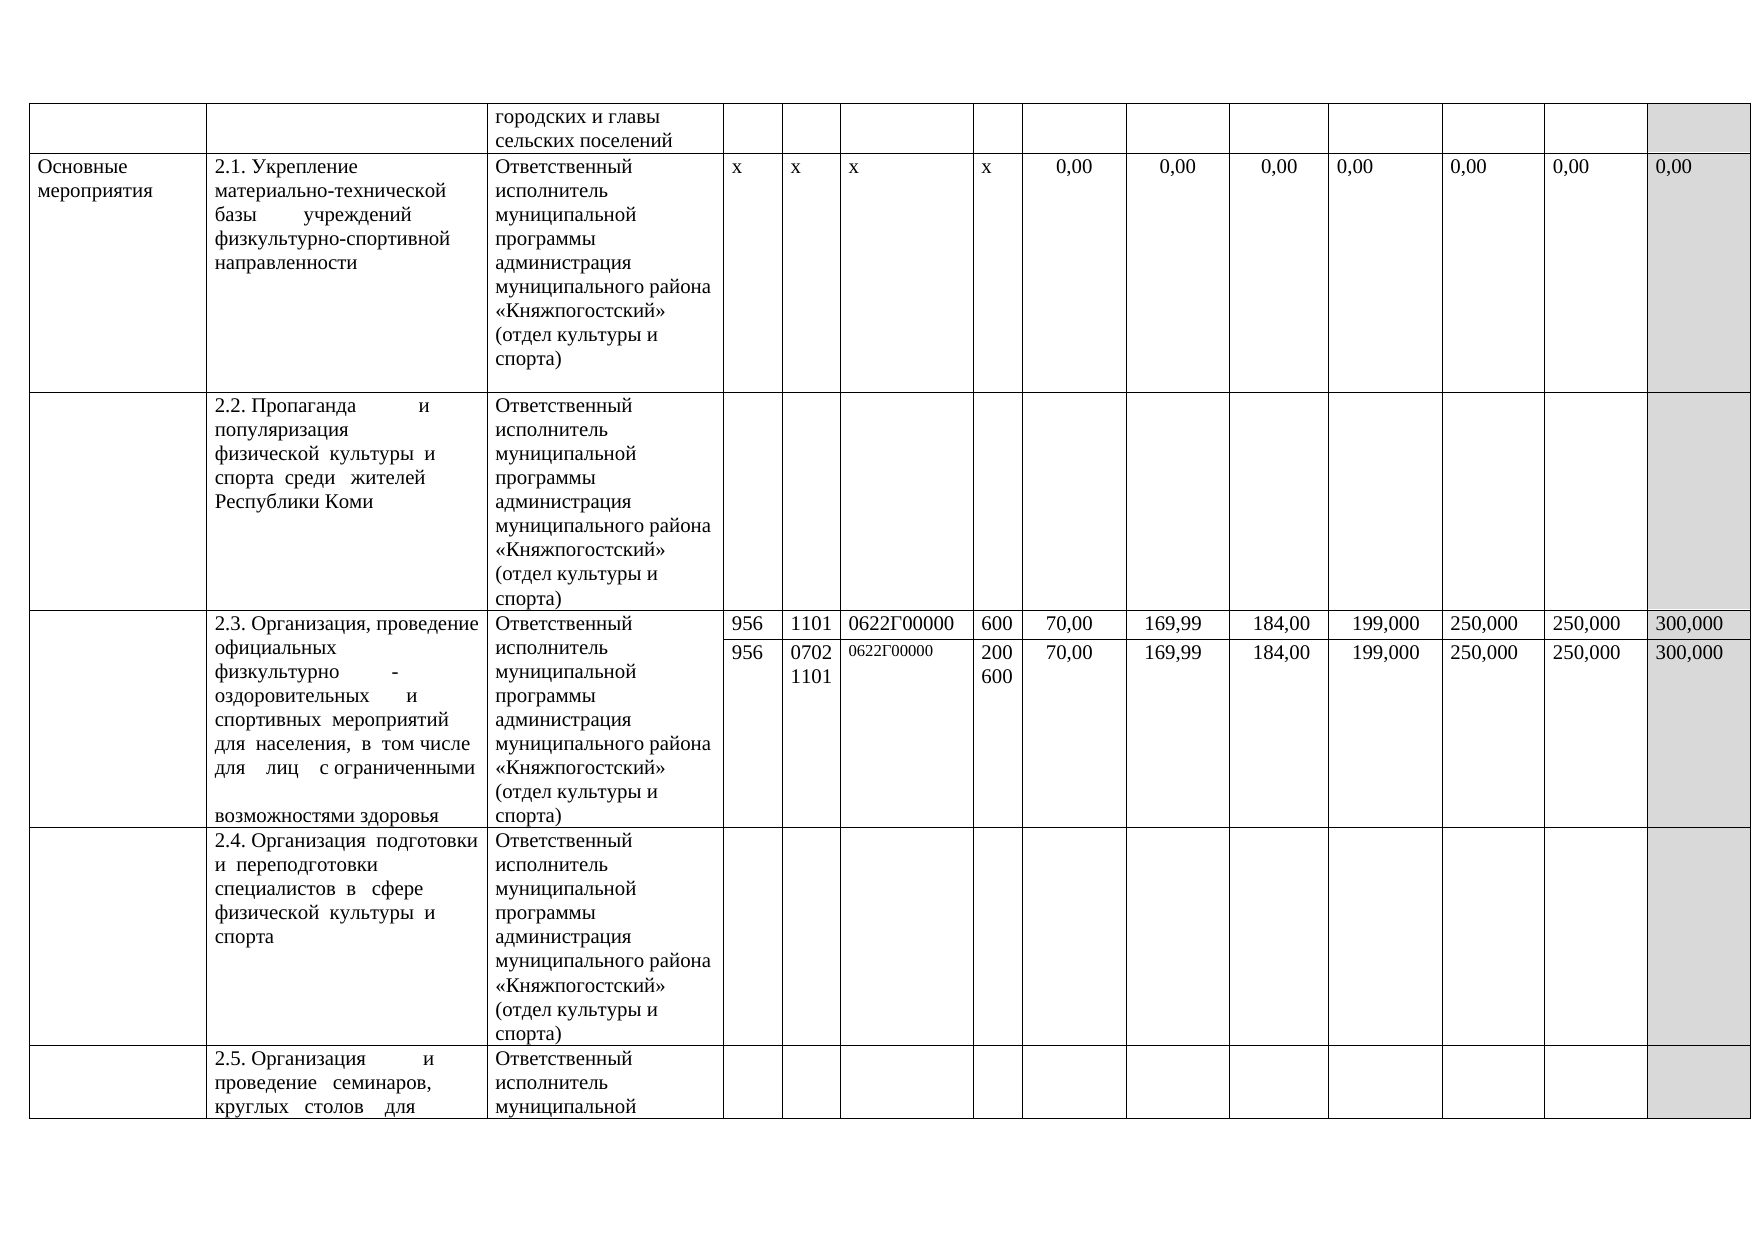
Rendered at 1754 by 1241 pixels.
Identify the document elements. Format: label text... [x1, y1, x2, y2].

table_cell 0,00 [1127, 154, 1229, 392]
table_cell [1230, 104, 1328, 152]
table_cell 199,000 [1329, 611, 1442, 639]
table_cell [30, 611, 206, 827]
table_cell [974, 393, 1022, 609]
table_cell [724, 1046, 782, 1118]
table_cell Ответственный исполнитель муниципальной программы администрация муниципального района «Княжпогостский» (отдел культуры и спорта) [488, 393, 723, 609]
table_cell 2.4. Организация подготовки и переподготовки специалистов в сфере физической культуры и спорта [207, 828, 487, 1045]
table_cell [974, 104, 1022, 152]
table_cell [1545, 393, 1647, 609]
table_cell [974, 828, 1022, 1045]
table_cell 250,000 [1545, 640, 1647, 827]
table_cell 250,000 [1443, 611, 1544, 639]
table_cell [1230, 393, 1328, 609]
table_cell [1648, 393, 1750, 609]
table_cell 184,00 [1230, 611, 1328, 639]
table_cell [841, 828, 973, 1045]
table_cell [1443, 393, 1544, 609]
table_cell [1443, 1046, 1544, 1118]
table_cell [1023, 1046, 1126, 1118]
table_cell [783, 1046, 840, 1118]
table_cell 956 [724, 611, 782, 639]
table_cell 0,00 [1648, 154, 1750, 392]
table_cell 0622Г00000 [841, 640, 973, 827]
table_cell Основные мероприятия [30, 154, 206, 392]
table_cell 200 600 [974, 640, 1022, 827]
table_cell 2.1. Укрепление материально-технической базы учреждений физкультурно-спортивной направленности [207, 154, 487, 392]
table_cell [841, 393, 973, 609]
table_cell 600 [974, 611, 1022, 639]
table_cell [1329, 104, 1442, 152]
table_cell [1329, 828, 1442, 1045]
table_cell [488, 154, 723, 392]
table_cell [1023, 828, 1126, 1045]
table_cell 70,00 [1023, 611, 1126, 639]
table_cell [724, 828, 782, 1045]
table_cell [1127, 828, 1229, 1045]
table_cell 956 [724, 640, 782, 827]
table_cell [724, 104, 782, 152]
table_cell 0,00 [1443, 154, 1544, 392]
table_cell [488, 1046, 723, 1118]
table_cell [1023, 393, 1126, 609]
table_cell x [841, 154, 973, 392]
table_cell x [724, 154, 782, 392]
table_cell [783, 828, 840, 1045]
table_cell 184,00 [1230, 640, 1328, 827]
table_cell x [974, 154, 1022, 392]
table_cell 0622Г00000 [841, 611, 973, 639]
table_cell 0,00 [1329, 154, 1442, 392]
table_cell [783, 104, 840, 152]
table_cell [1329, 1046, 1442, 1118]
table_cell 0,00 [1023, 154, 1126, 392]
table_cell Ответственный исполнитель муниципальной программы администрация муниципального района «Княжпогостский» (отдел культуры и спорта) [488, 828, 723, 1045]
table_cell [1023, 104, 1126, 152]
table_cell [1443, 828, 1544, 1045]
table_cell 2.2. Пропаганда и популяризация физической культуры и спорта среди жителей Республики Коми [207, 393, 487, 609]
table_cell 169,99 [1127, 640, 1229, 827]
table_cell [841, 104, 973, 152]
table_cell 300,000 [1648, 640, 1750, 827]
table_cell [1545, 828, 1647, 1045]
table_cell [724, 393, 782, 609]
table_cell [1230, 828, 1328, 1045]
table_cell [1127, 1046, 1229, 1118]
table_cell 0702 1101 [783, 640, 840, 827]
table_cell 2.3. Организация, проведение официальных физкультурно -оздоровительных и спортивных мероприятий для населения, в том числе для лиц с ограниченными возможностями здоровья [207, 611, 487, 827]
table_cell Ответственный исполнитель муниципальной программы администрация муниципального района «Княжпогостский» (отдел культуры и спорта) [488, 611, 723, 827]
table_cell 0,00 [1545, 154, 1647, 392]
table_cell [1127, 104, 1229, 152]
table_cell x [783, 154, 840, 392]
table_cell 250,000 [1545, 611, 1647, 639]
table_cell [1648, 104, 1750, 152]
table_cell 199,000 [1329, 640, 1442, 827]
table_cell [974, 1046, 1022, 1118]
table_cell [1329, 393, 1442, 609]
table_cell [1127, 393, 1229, 609]
table_cell [783, 393, 840, 609]
table_cell [30, 828, 206, 1045]
table_cell 1101 [783, 611, 840, 639]
table_cell [1545, 1046, 1647, 1118]
table_cell 250,000 [1443, 640, 1544, 827]
table_cell 169,99 [1127, 611, 1229, 639]
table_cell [488, 104, 723, 152]
table_cell 70,00 [1023, 640, 1126, 827]
table_cell [1230, 1046, 1328, 1118]
table_cell [1545, 104, 1647, 152]
table_cell [30, 393, 206, 609]
table_cell [1648, 828, 1750, 1045]
table_cell [1648, 1046, 1750, 1118]
table_cell [841, 1046, 973, 1118]
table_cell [207, 1046, 487, 1118]
table_cell 300,000 [1648, 611, 1750, 639]
table_cell [1443, 104, 1544, 152]
table_cell [30, 1046, 206, 1118]
table_cell 0,00 [1230, 154, 1328, 392]
